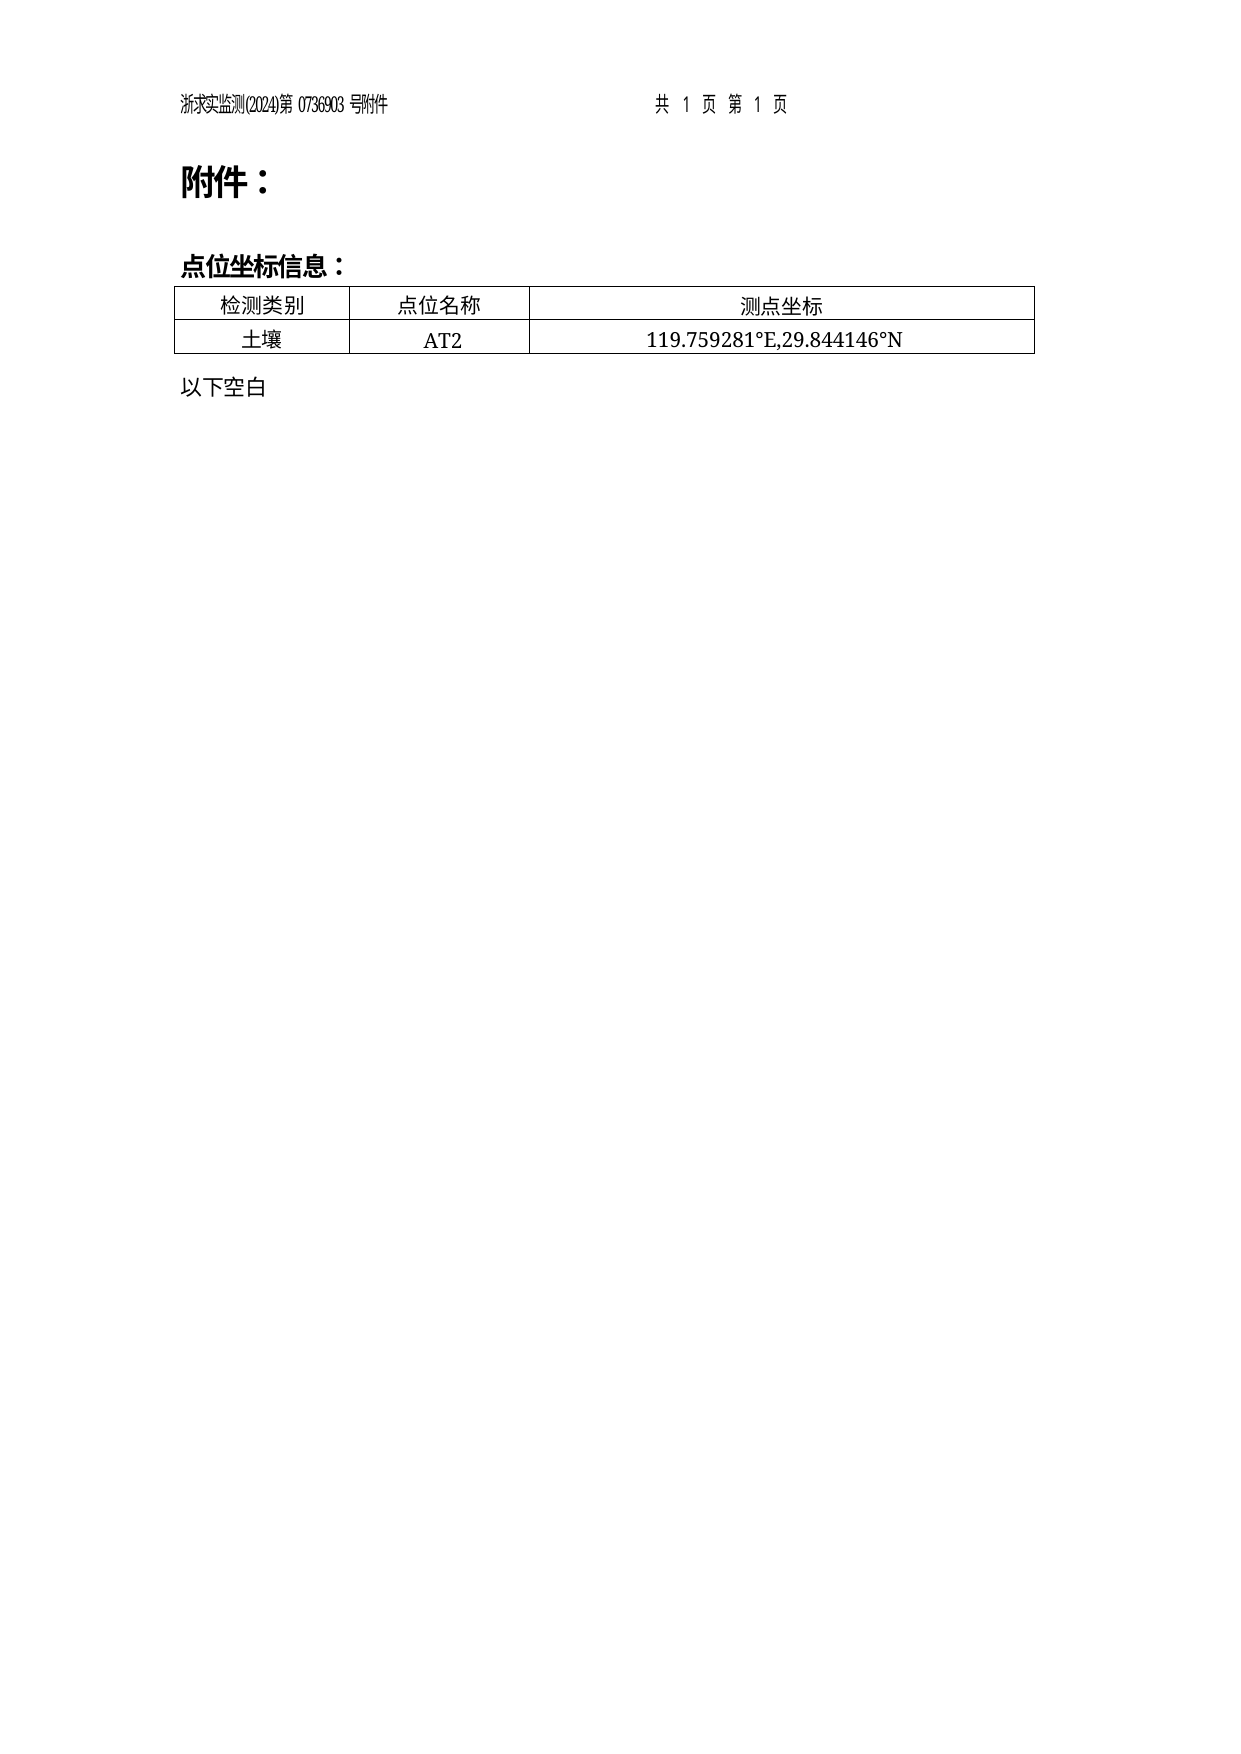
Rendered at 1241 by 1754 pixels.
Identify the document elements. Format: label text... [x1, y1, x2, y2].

text 附件： [181, 160, 1203, 204]
text 以下空白 [180, 373, 1203, 401]
table_cell 土壤 [175, 320, 349, 353]
text 浙求实监测(2024)第0736903号附件 共 1 页 第 1 页 [180, 90, 1203, 118]
table_header 点位名称 [350, 287, 529, 319]
table_cell 119.759281°E,29.844146°N [530, 320, 1034, 353]
text 点位坐标信息： [181, 250, 1203, 283]
table_header 测点坐标 [530, 287, 1034, 319]
table_header 检测类别 [175, 287, 349, 319]
table_cell AT2 [350, 320, 529, 353]
